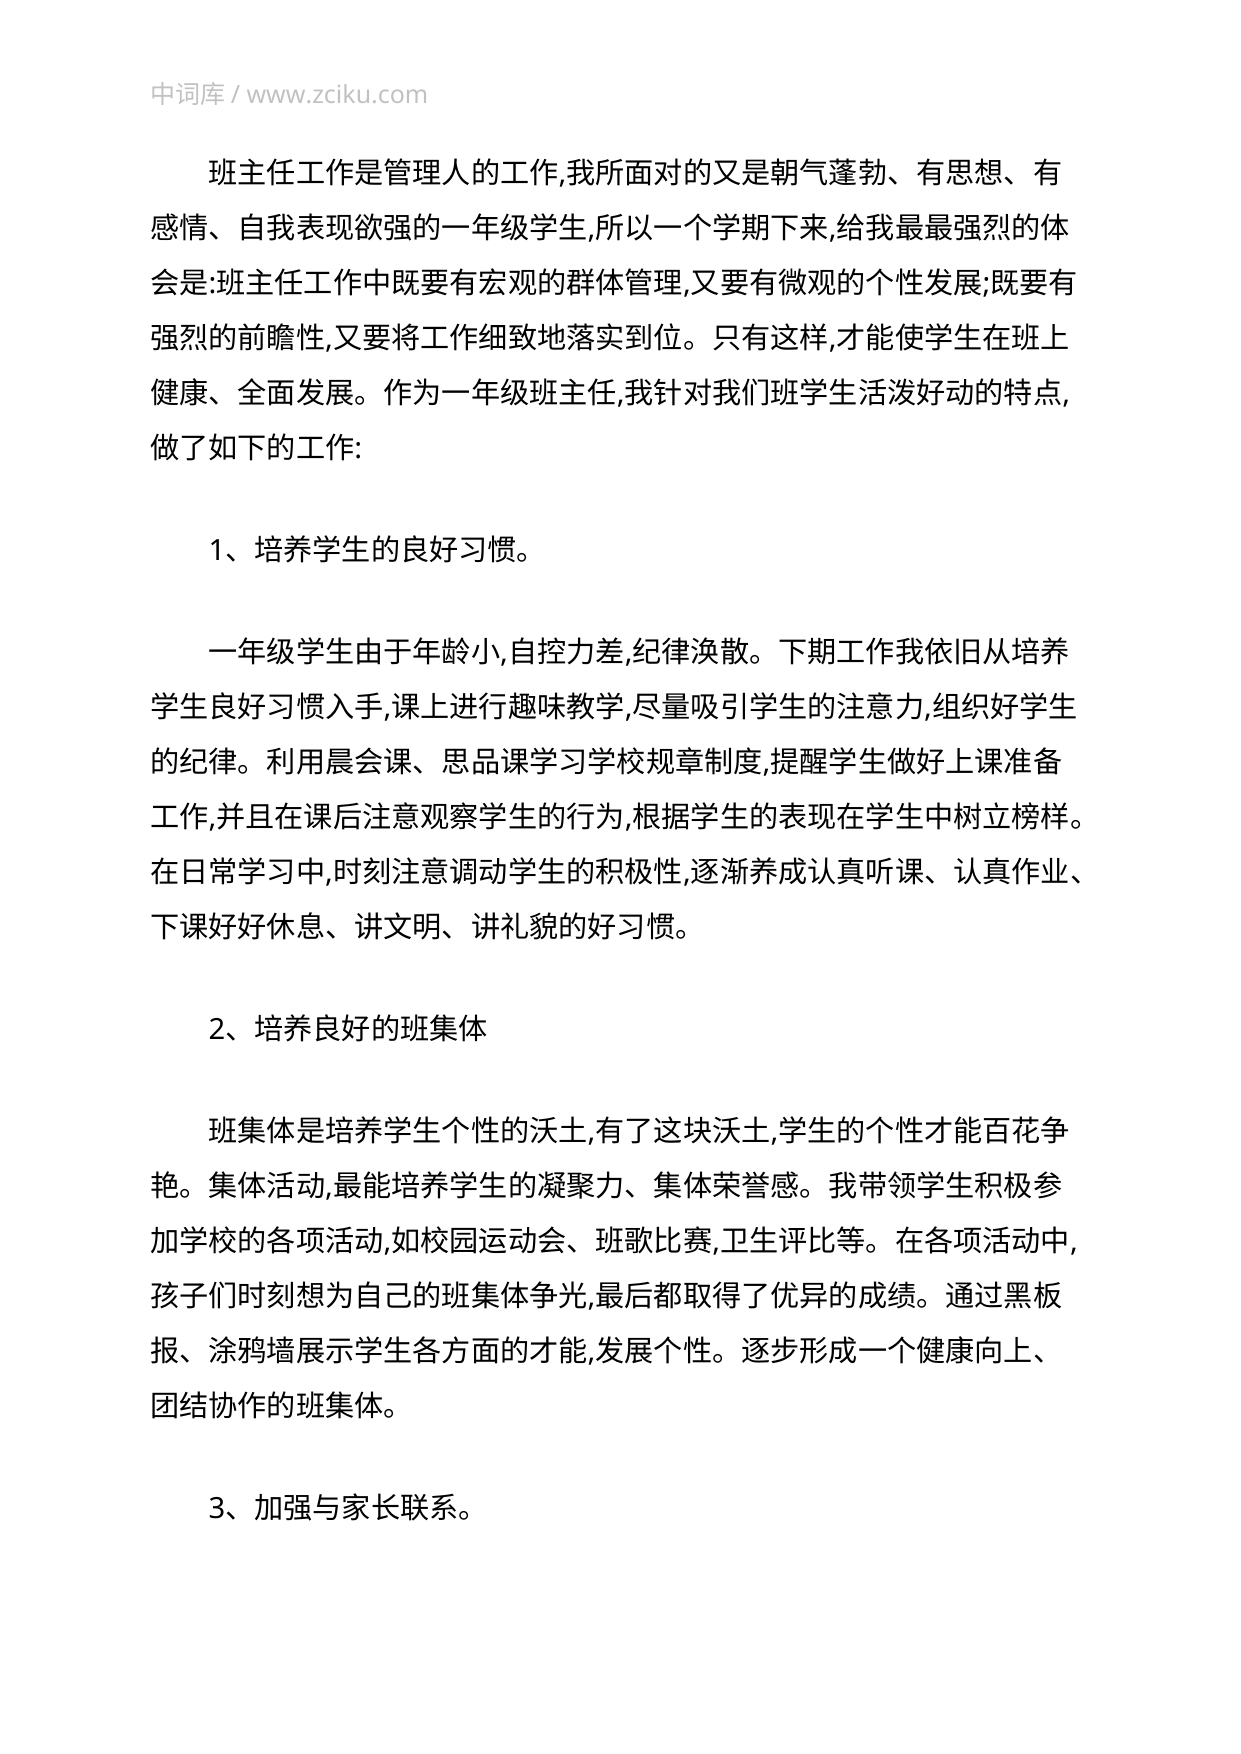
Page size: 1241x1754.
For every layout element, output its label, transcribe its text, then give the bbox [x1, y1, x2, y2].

text 1、培养学生的良好习惯。 [150, 527, 1090, 569]
text 班主任工作是管理人的工作,我所面对的又是朝气蓬勃、有思想、有感情、自我表现欲强的一年级学生,所以一个学期下来,给我最最强烈的体会是:班主任工作中既要有宏观的群体管理,又要有微观的个性发展;既要有强烈的前瞻性,又要将工作细致地落实到位。只有这样,才能使学生在班上健康、全面发展。作为一年级班主任,我针对我们班学生活泼好动的特点,做了如下的工作: [150, 150, 1090, 467]
text 一年级学生由于年龄小,自控力差,纪律涣散。下期工作我依旧从培养学生良好习惯入手,课上进行趣味教学,尽量吸引学生的注意力,组织好学生的纪律。利用晨会课、思品课学习学校规章制度,提醒学生做好上课准备工作,并且在课后注意观察学生的行为,根据学生的表现在学生中树立榜样。在日常学习中,时刻注意调动学生的积极性,逐渐养成认真听课、认真作业、下课好好休息、讲文明、讲礼貌的好习惯。 [150, 629, 1090, 946]
text 2、培养良好的班集体 [150, 1006, 1090, 1048]
text 3、加强与家长联系。 [150, 1484, 1090, 1527]
text 班集体是培养学生个性的沃土,有了这块沃土,学生的个性才能百花争艳。集体活动,最能培养学生的凝聚力、集体荣誉感。我带领学生积极参加学校的各项活动,如校园运动会、班歌比赛,卫生评比等。在各项活动中,孩子们时刻想为自己的班集体争光,最后都取得了优异的成绩。通过黑板报、涂鸦墙展示学生各方面的才能,发展个性。逐步形成一个健康向上、团结协作的班集体。 [150, 1108, 1090, 1425]
